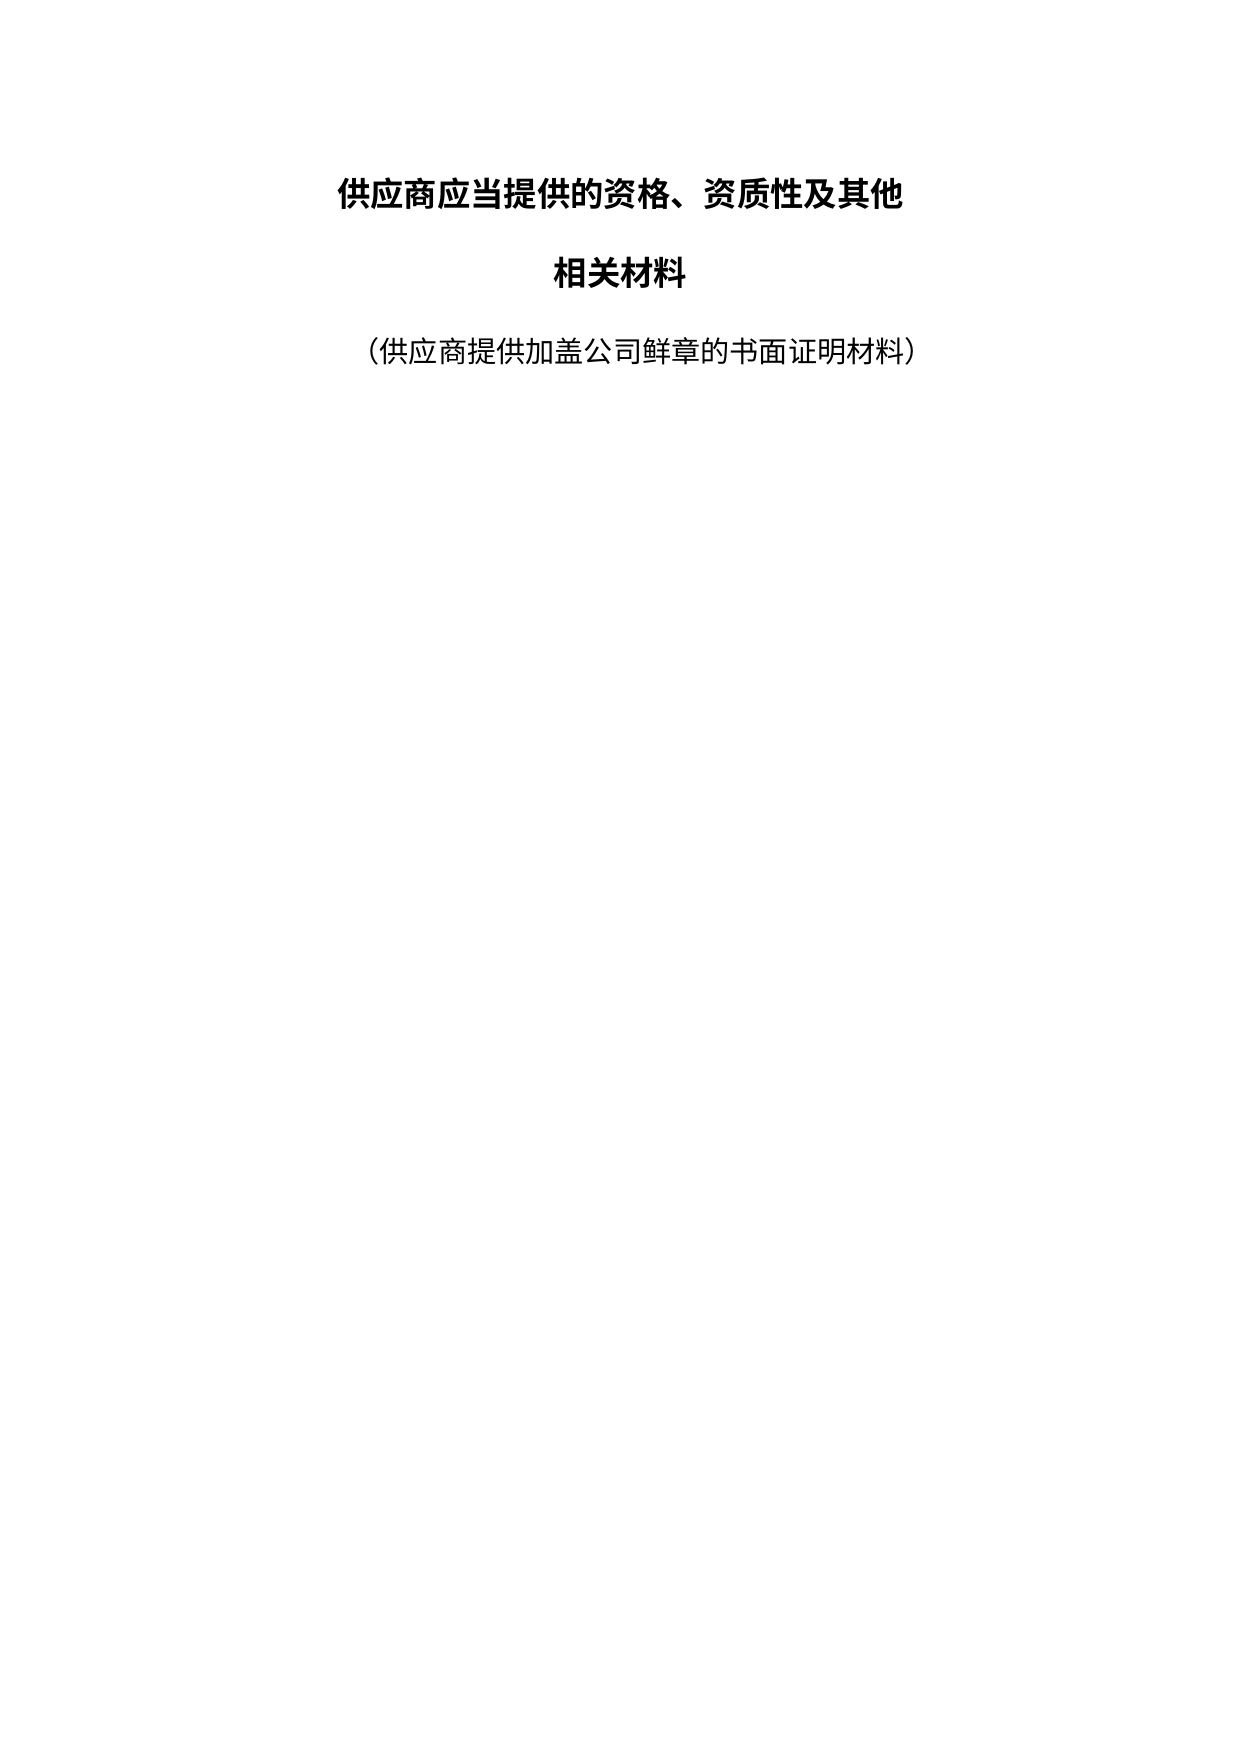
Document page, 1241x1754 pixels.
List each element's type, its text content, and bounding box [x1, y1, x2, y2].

text （供应商提供加盖公司鲜章的书面证明材料） [232, 317, 1052, 384]
text 相关材料 [188, 237, 1052, 304]
text 供应商应当提供的资格、资质性及其他 [188, 158, 1052, 225]
